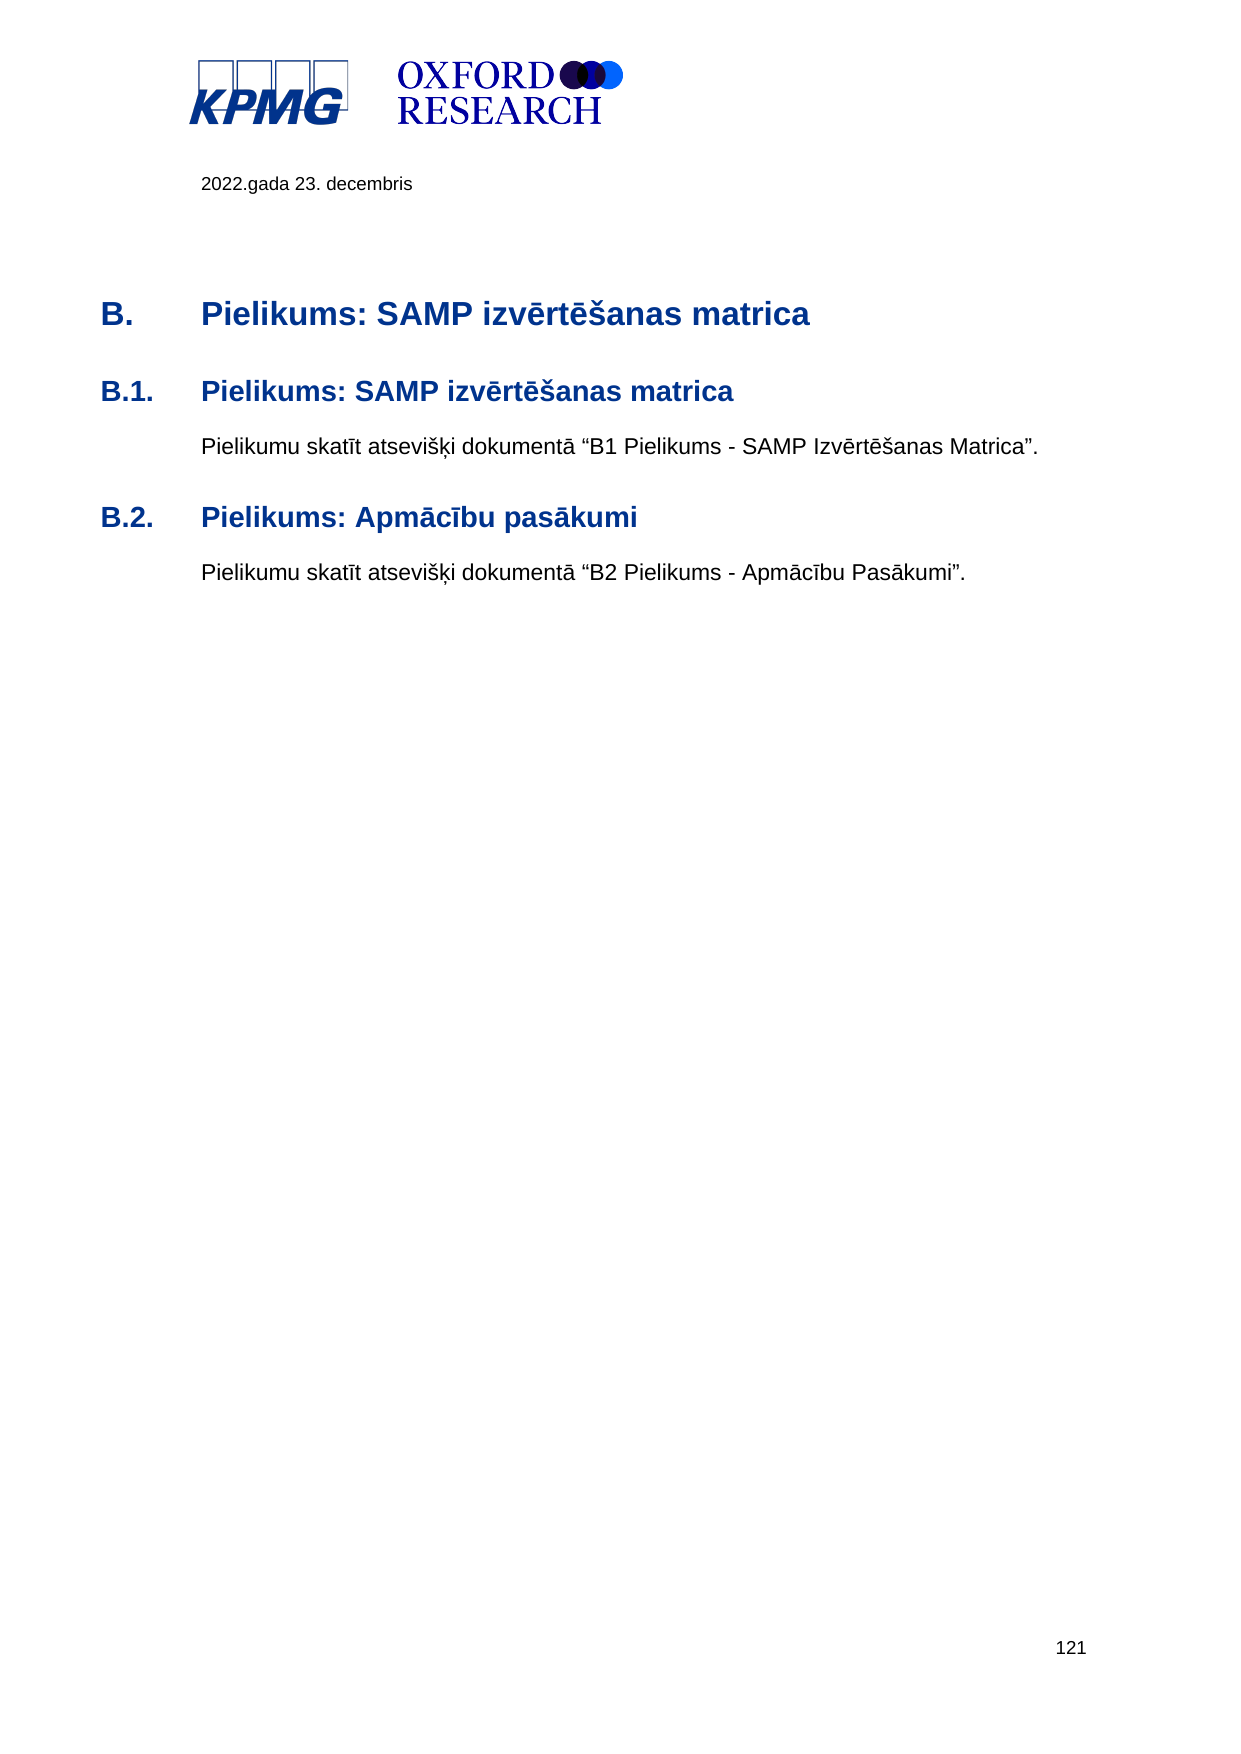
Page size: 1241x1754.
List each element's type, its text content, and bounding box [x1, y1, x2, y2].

text Pielikumu skatīt atsevišķi dokumentā “B2 Pielikums - Apmācību Pasākumi”. [201, 559, 1087, 586]
text Pielikumu skatīt atsevišķi dokumentā “B1 Pielikums - SAMP Izvērtēšanas Matrica”. [201, 433, 1087, 459]
subtitle Pielikums: SAMP izvērtēšanas matrica [100, 295, 1087, 333]
picture [189, 60, 349, 125]
picture [397, 60, 623, 125]
subtitle Pielikums: SAMP izvērtēšanas matrica [100, 374, 1087, 408]
subtitle Pielikums: Apmācību pasākumi [100, 501, 1087, 534]
